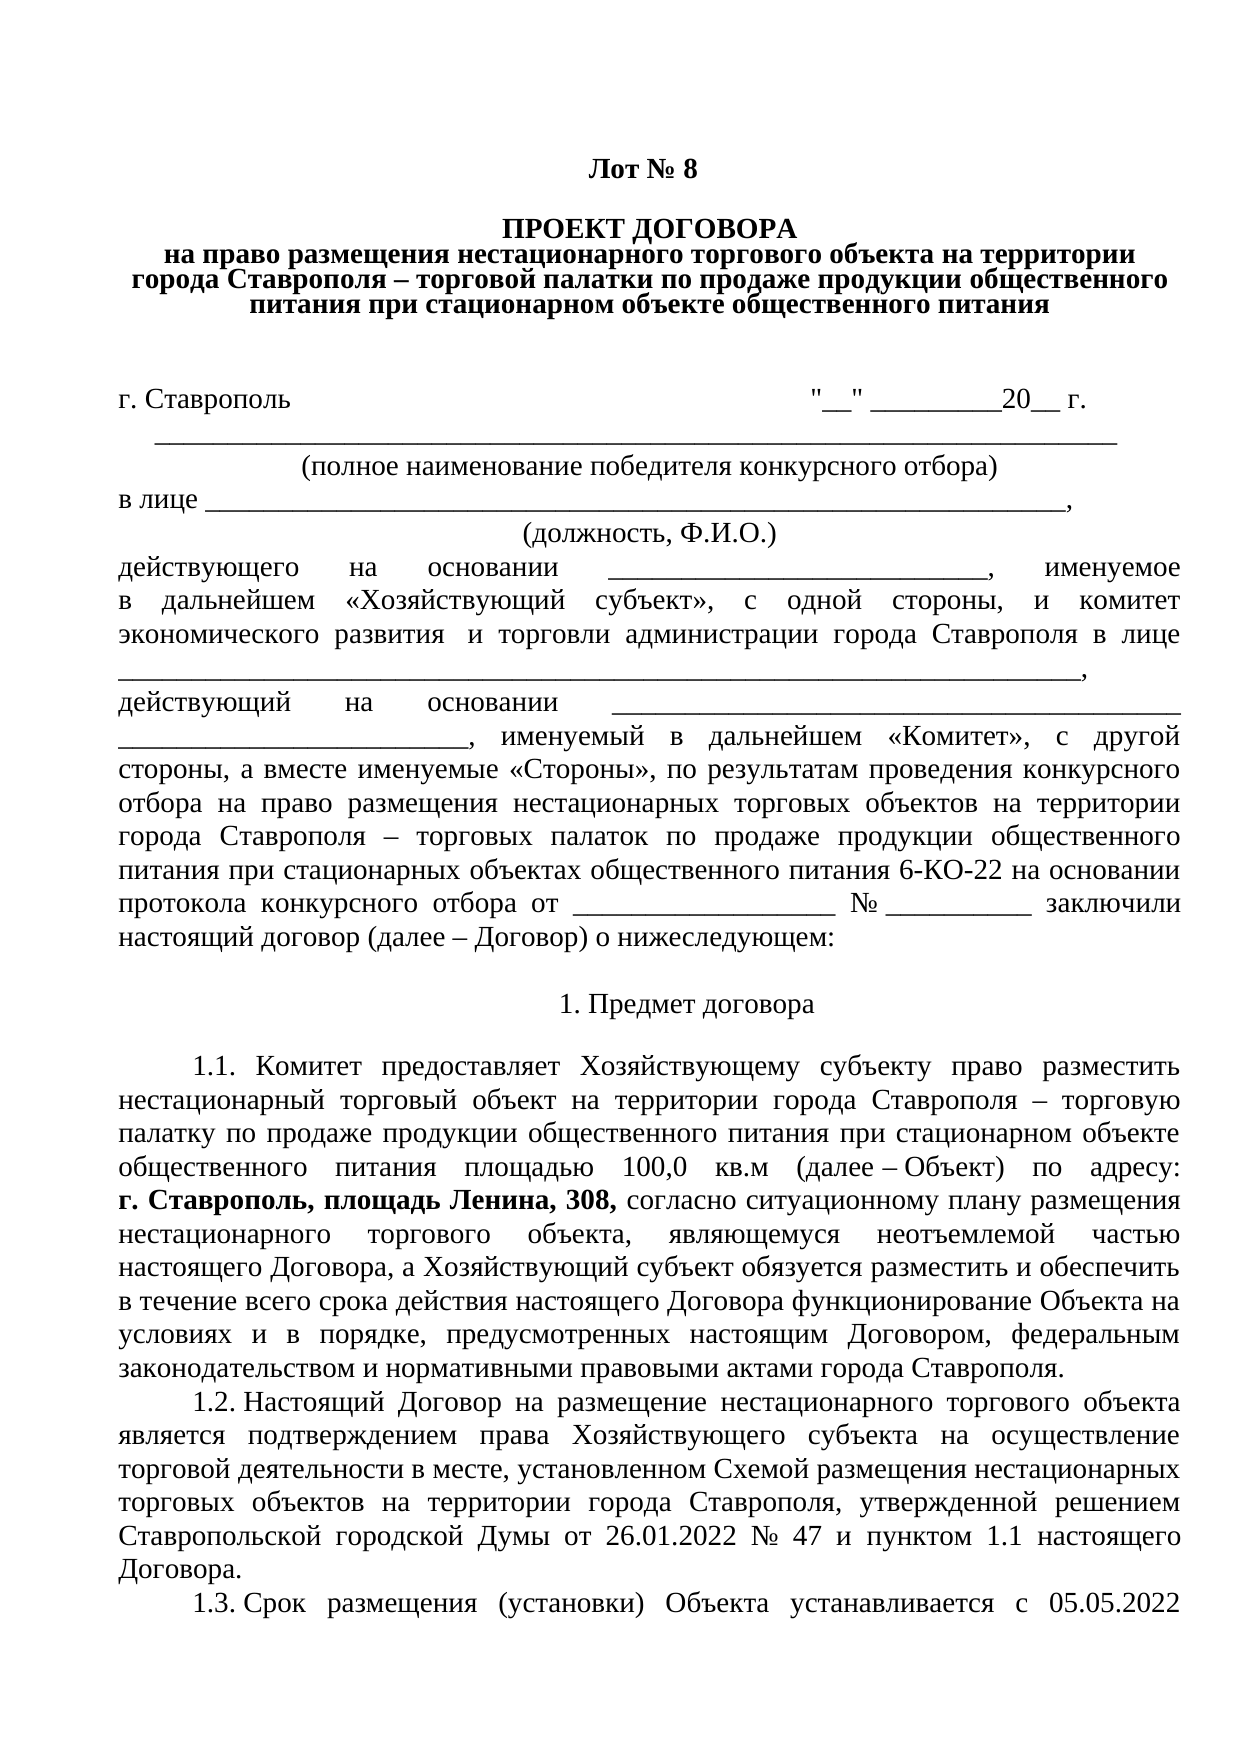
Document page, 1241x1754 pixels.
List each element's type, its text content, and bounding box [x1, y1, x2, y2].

text (полное наименование победителя конкурсного отбора) [118, 448, 1181, 482]
text Лот № 8 [118, 152, 1168, 185]
text 1.1. Комитет предоставляет Хозяйствующему субъекту право разместить нестационарный торговый объект на территории города Ставрополя – торговую палатку по продаже продукции общественного питания при стационарном объекте общественного питания площадью 100,0 кв.м (далее – Объект) по адресу: г. Ставрополь, площадь Ленина, 308, согласно ситуационному плану размещения нестационарного торгового объекта, являющемуся неотъемлемой частью настоящего Договора, а Хозяйствующий субъект обязуется разместить и обеспечить в течение всего срока действия настоящего Договора функционирование Объекта на условиях и в порядке, предусмотренных настоящим Договором, федеральным законодательством и нормативными правовыми актами города Ставрополя. [118, 1048, 1181, 1384]
text __________________________________________________________________ [118, 414, 1181, 448]
text ПРОЕКТ ДОГОВОРА [118, 219, 639, 244]
text 1.2. Настоящий Договор на размещение нестационарного торгового объекта является подтверждением права Хозяйствующего субъекта на осуществление торговой деятельности в месте, установленном Схемой размещения нестационарных торговых объектов на территории города Ставрополя, утвержденной решением Ставропольской городской Думы от 26.01.2022 № 47 и пунктом 1.1 настоящего Договора. [118, 1384, 1181, 1585]
text (должность, Ф.И.О.) [118, 515, 1181, 549]
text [118, 1585, 1181, 1618]
text в лице ___________________________________________________________, [118, 482, 1181, 515]
text ПРОЕКТ ДОГОВОРА [649, 219, 1181, 244]
text действующего на основании __________________________, именуемое в дальнейшем «Хозяйствующий субъект», с одной стороны, и комитет экономического развития и торговли администрации города Ставрополя в лице __________________________________________________________________, [118, 549, 1181, 684]
text действующий на основании _______________________________________ ________________________, именуемый в дальнейшем «Комитет», с другой стороны, а вместе именуемые «Стороны», по результатам проведения конкурсного отбора на право размещения нестационарных торговых объектов на территории города Ставрополя – торговых палаток по продаже продукции общественного питания при стационарных объектах общественного питания 6-КО-22 на основании протокола конкурсного отбора от __________________ № __________ заключили настоящий договор (далее – Договор) о нижеследующем: [118, 684, 1181, 952]
text на право размещения нестационарного торгового объекта на территории города Ставрополя – торговой палатки по продаже продукции общественного питания при стационарном объекте общественного питания [118, 244, 1181, 319]
text 1. Предмет договора [118, 986, 1181, 1019]
text г. Ставрополь "__" _________20__ г. [118, 381, 1181, 414]
